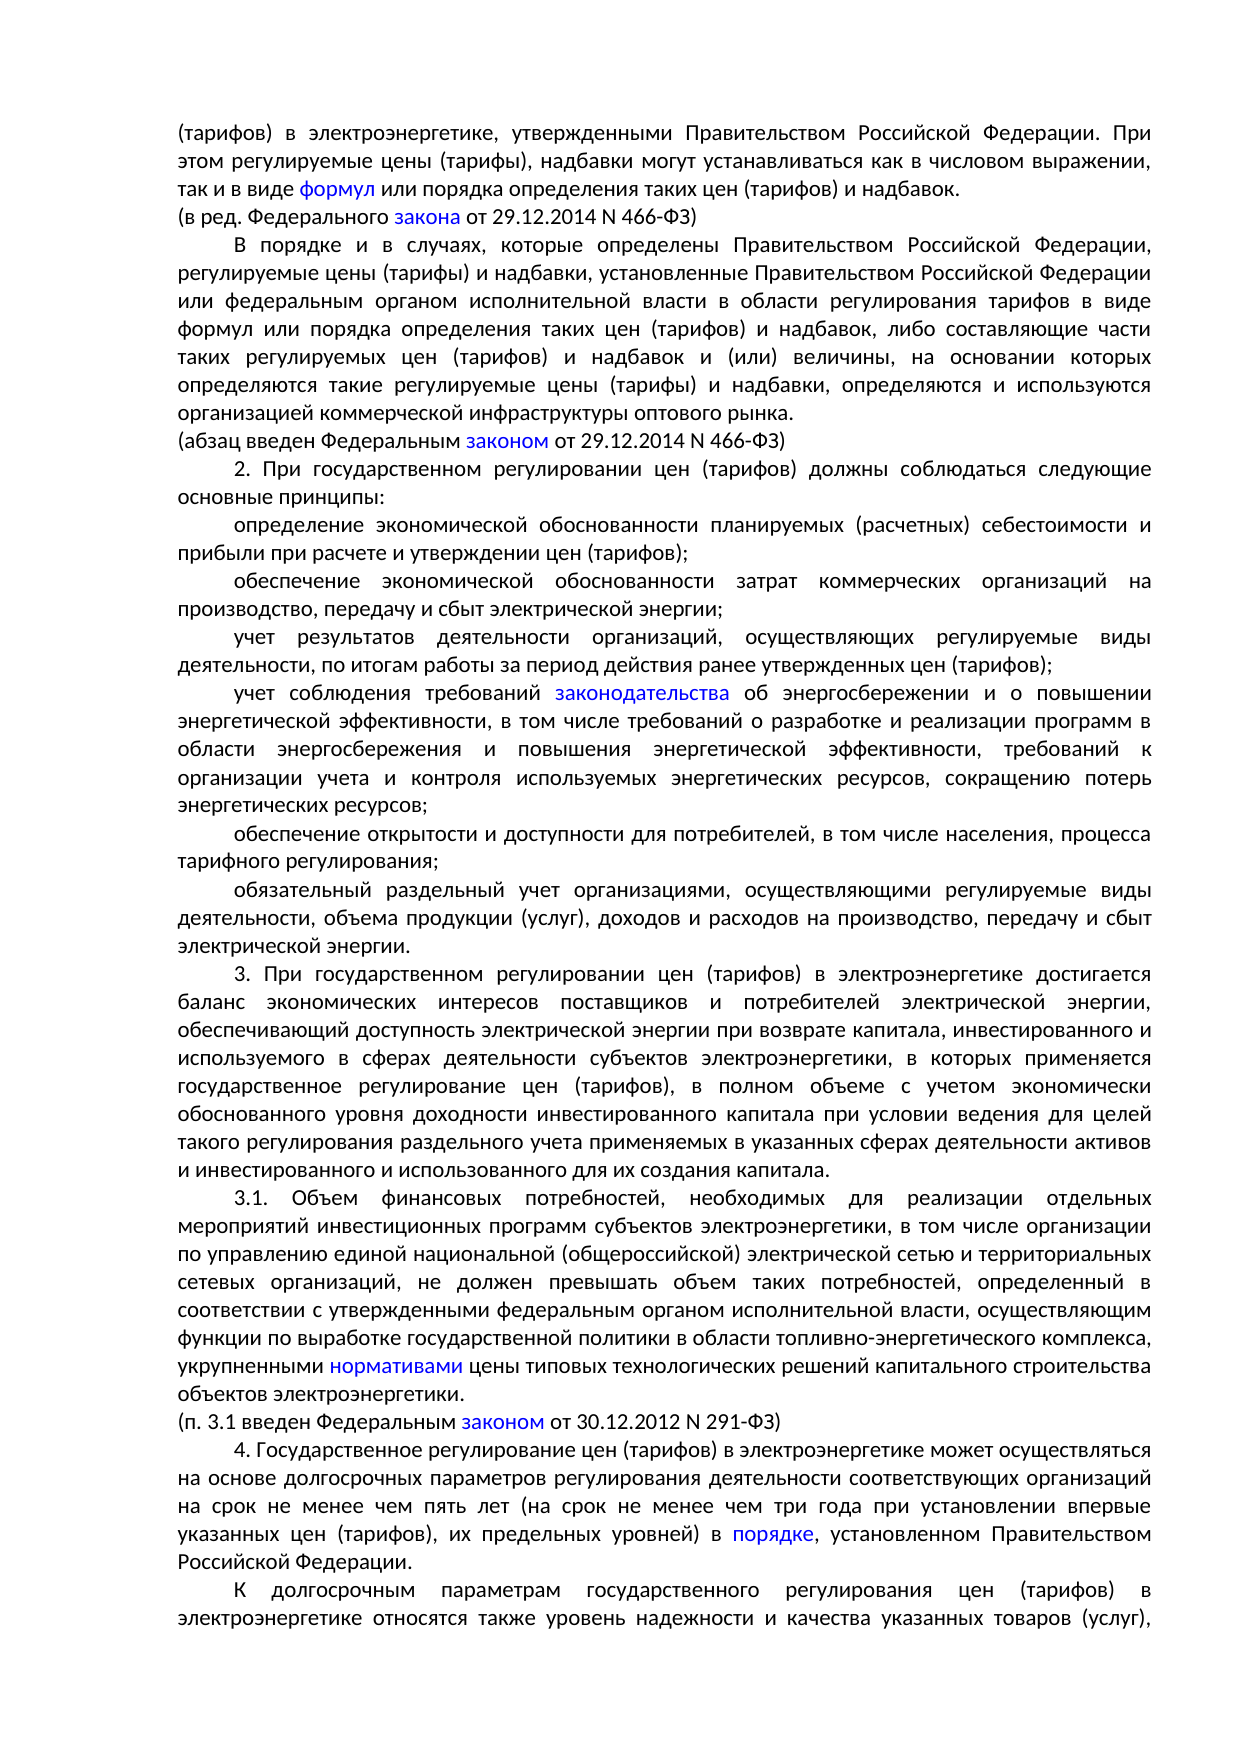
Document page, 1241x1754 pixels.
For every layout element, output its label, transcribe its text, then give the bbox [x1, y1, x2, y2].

text обеспечение открытости и доступности для потребителей, в том числе населения, процесса тарифного регулирования; [177, 819, 1152, 875]
text (абзац введен Федеральным законом от 29.12.2014 N 466-ФЗ) [177, 426, 1152, 454]
text определение экономической обоснованности планируемых (расчетных) себестоимости и прибыли при расчете и утверждении цен (тарифов); [177, 510, 1152, 566]
text 3.1. Объем финансовых потребностей, необходимых для реализации отдельных мероприятий инвестиционных программ субъектов электроэнергетики, в том числе организации по управлению единой национальной (общероссийской) электрической сетью и территориальных сетевых организаций, не должен превышать объем таких потребностей, определенный в соответствии с утвержденными федеральным органом исполнительной власти, осуществляющим функции по выработке государственной политики в области топливно-энергетического комплекса, укрупненными нормативами цены типовых технологических решений капитального строительства объектов электроэнергетики. [177, 1183, 1152, 1407]
text обязательный раздельный учет организациями, осуществляющими регулируемые виды деятельности, объема продукции (услуг), доходов и расходов на производство, передачу и сбыт электрической энергии. [177, 875, 1152, 959]
text учет результатов деятельности организаций, осуществляющих регулируемые виды деятельности, по итогам работы за период действия ранее утвержденных цен (тарифов); [177, 622, 1152, 678]
text обеспечение экономической обоснованности затрат коммерческих организаций на производство, передачу и сбыт электрической энергии; [177, 566, 1152, 622]
text 3. При государственном регулировании цен (тарифов) в электроэнергетике достигается баланс экономических интересов поставщиков и потребителей электрической энергии, обеспечивающий доступность электрической энергии при возврате капитала, инвестированного и используемого в сферах деятельности субъектов электроэнергетики, в которых применяется государственное регулирование цен (тарифов), в полном объеме с учетом экономически обоснованного уровня доходности инвестированного капитала при условии ведения для целей такого регулирования раздельного учета применяемых в указанных сферах деятельности активов и инвестированного и использованного для их создания капитала. [177, 959, 1152, 1183]
text учет соблюдения требований законодательства об энергосбережении и о повышении энергетической эффективности, в том числе требований о разработке и реализации программ в области энергосбережения и повышения энергетической эффективности, требований к организации учета и контроля используемых энергетических ресурсов, сокращению потерь энергетических ресурсов; [177, 678, 1152, 819]
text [177, 1575, 1152, 1631]
text 2. При государственном регулировании цен (тарифов) должны соблюдаться следующие основные принципы: [177, 454, 1152, 510]
text (п. 3.1 введен Федеральным законом от 30.12.2012 N 291-ФЗ) [177, 1407, 1152, 1435]
text 4. Государственное регулирование цен (тарифов) в электроэнергетике может осуществляться на основе долгосрочных параметров регулирования деятельности соответствующих организаций на срок не менее чем пять лет (на срок не менее чем три года при установлении впервые указанных цен (тарифов), их предельных уровней) в порядке, установленном Правительством Российской Федерации. [177, 1435, 1152, 1575]
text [177, 118, 1152, 202]
text В порядке и в случаях, которые определены Правительством Российской Федерации, регулируемые цены (тарифы) и надбавки, установленные Правительством Российской Федерации или федеральным органом исполнительной власти в области регулирования тарифов в виде формул или порядка определения таких цен (тарифов) и надбавок, либо составляющие части таких регулируемых цен (тарифов) и надбавок и (или) величины, на основании которых определяются такие регулируемые цены (тарифы) и надбавки, определяются и используются организацией коммерческой инфраструктуры оптового рынка. [177, 230, 1152, 426]
text (в ред. Федерального закона от 29.12.2014 N 466-ФЗ) [177, 202, 1152, 230]
